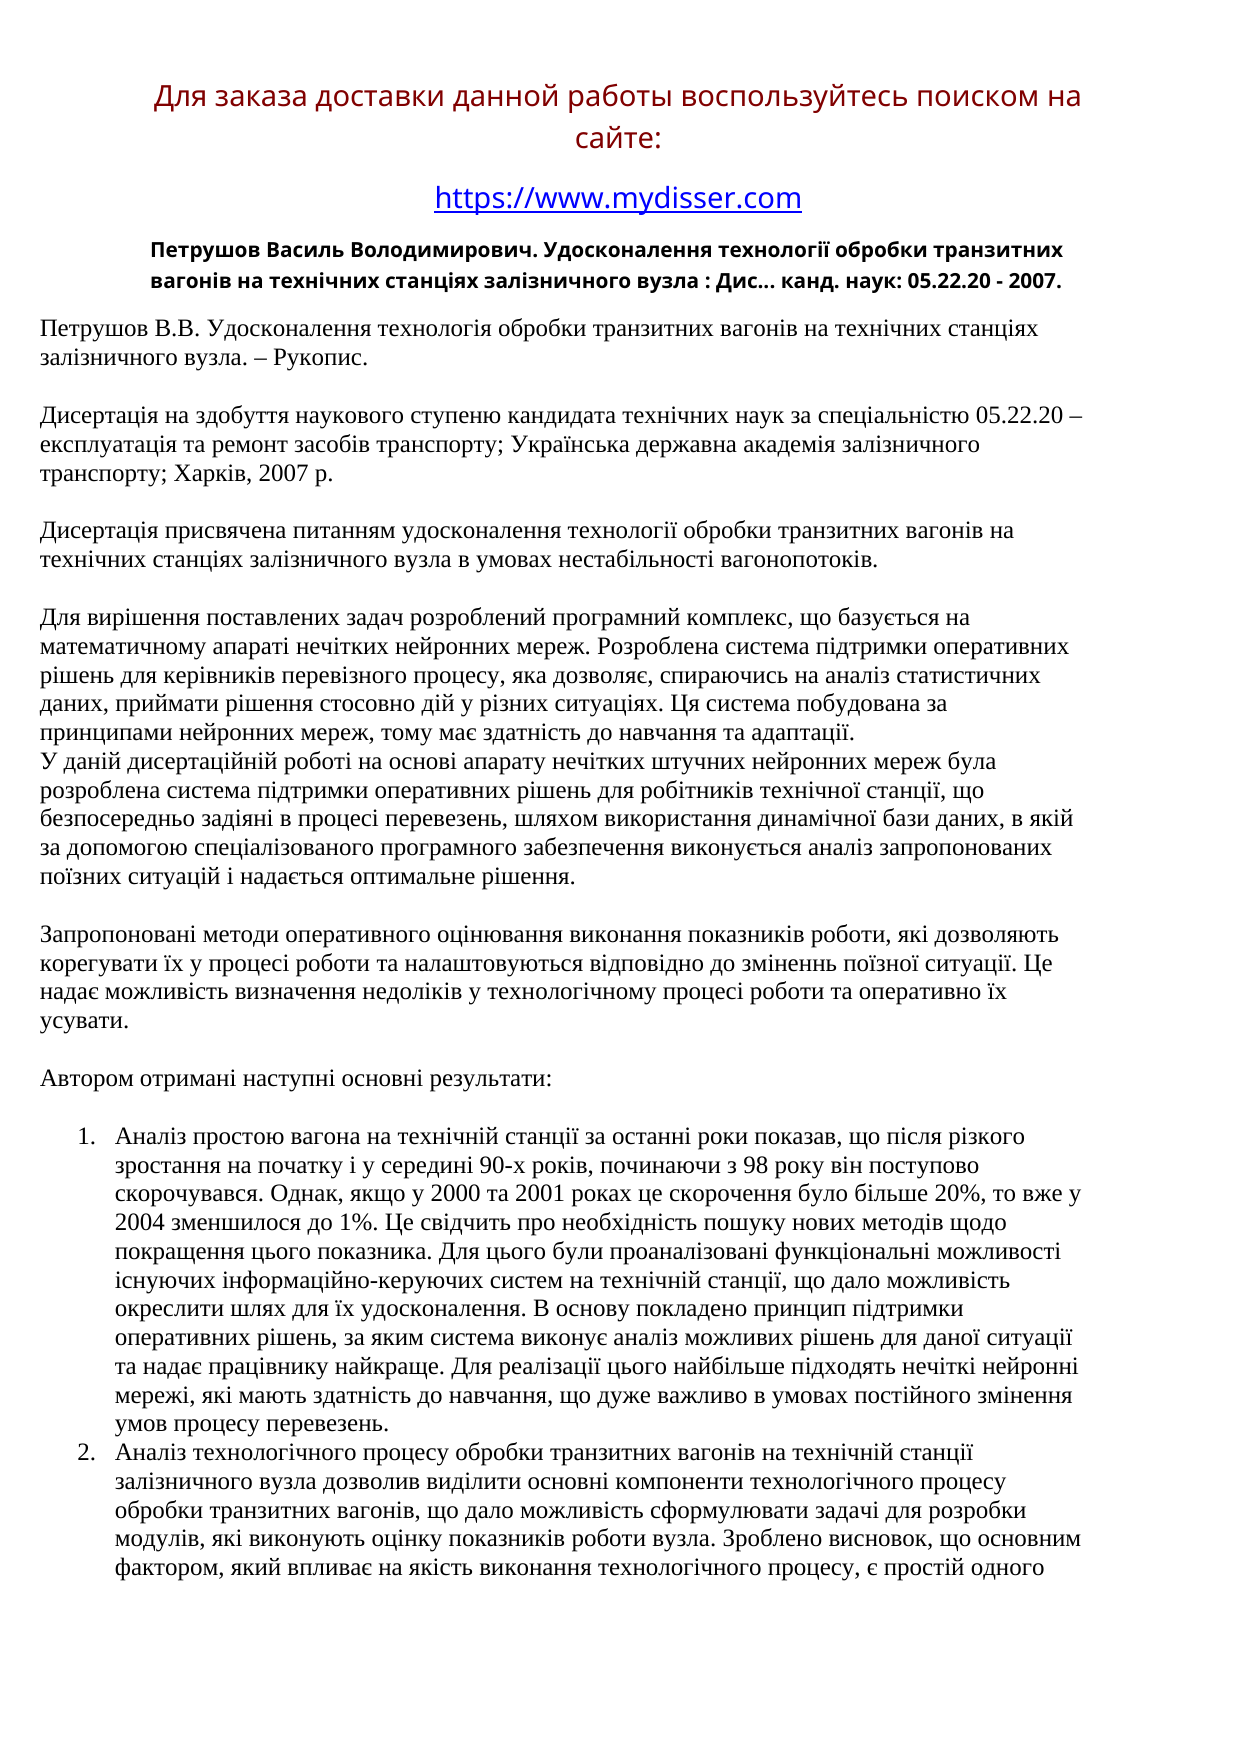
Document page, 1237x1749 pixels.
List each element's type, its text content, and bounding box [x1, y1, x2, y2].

text Петрушов Василь Володимирович. Удосконалення технології обробки транзитних вагонів на технічних станціях залізничного вузла : Дис... канд. наук: 05.22.20 - 2007. [150, 236, 1086, 294]
table_header [40, 314, 1086, 746]
table_cell [40, 746, 1086, 1581]
